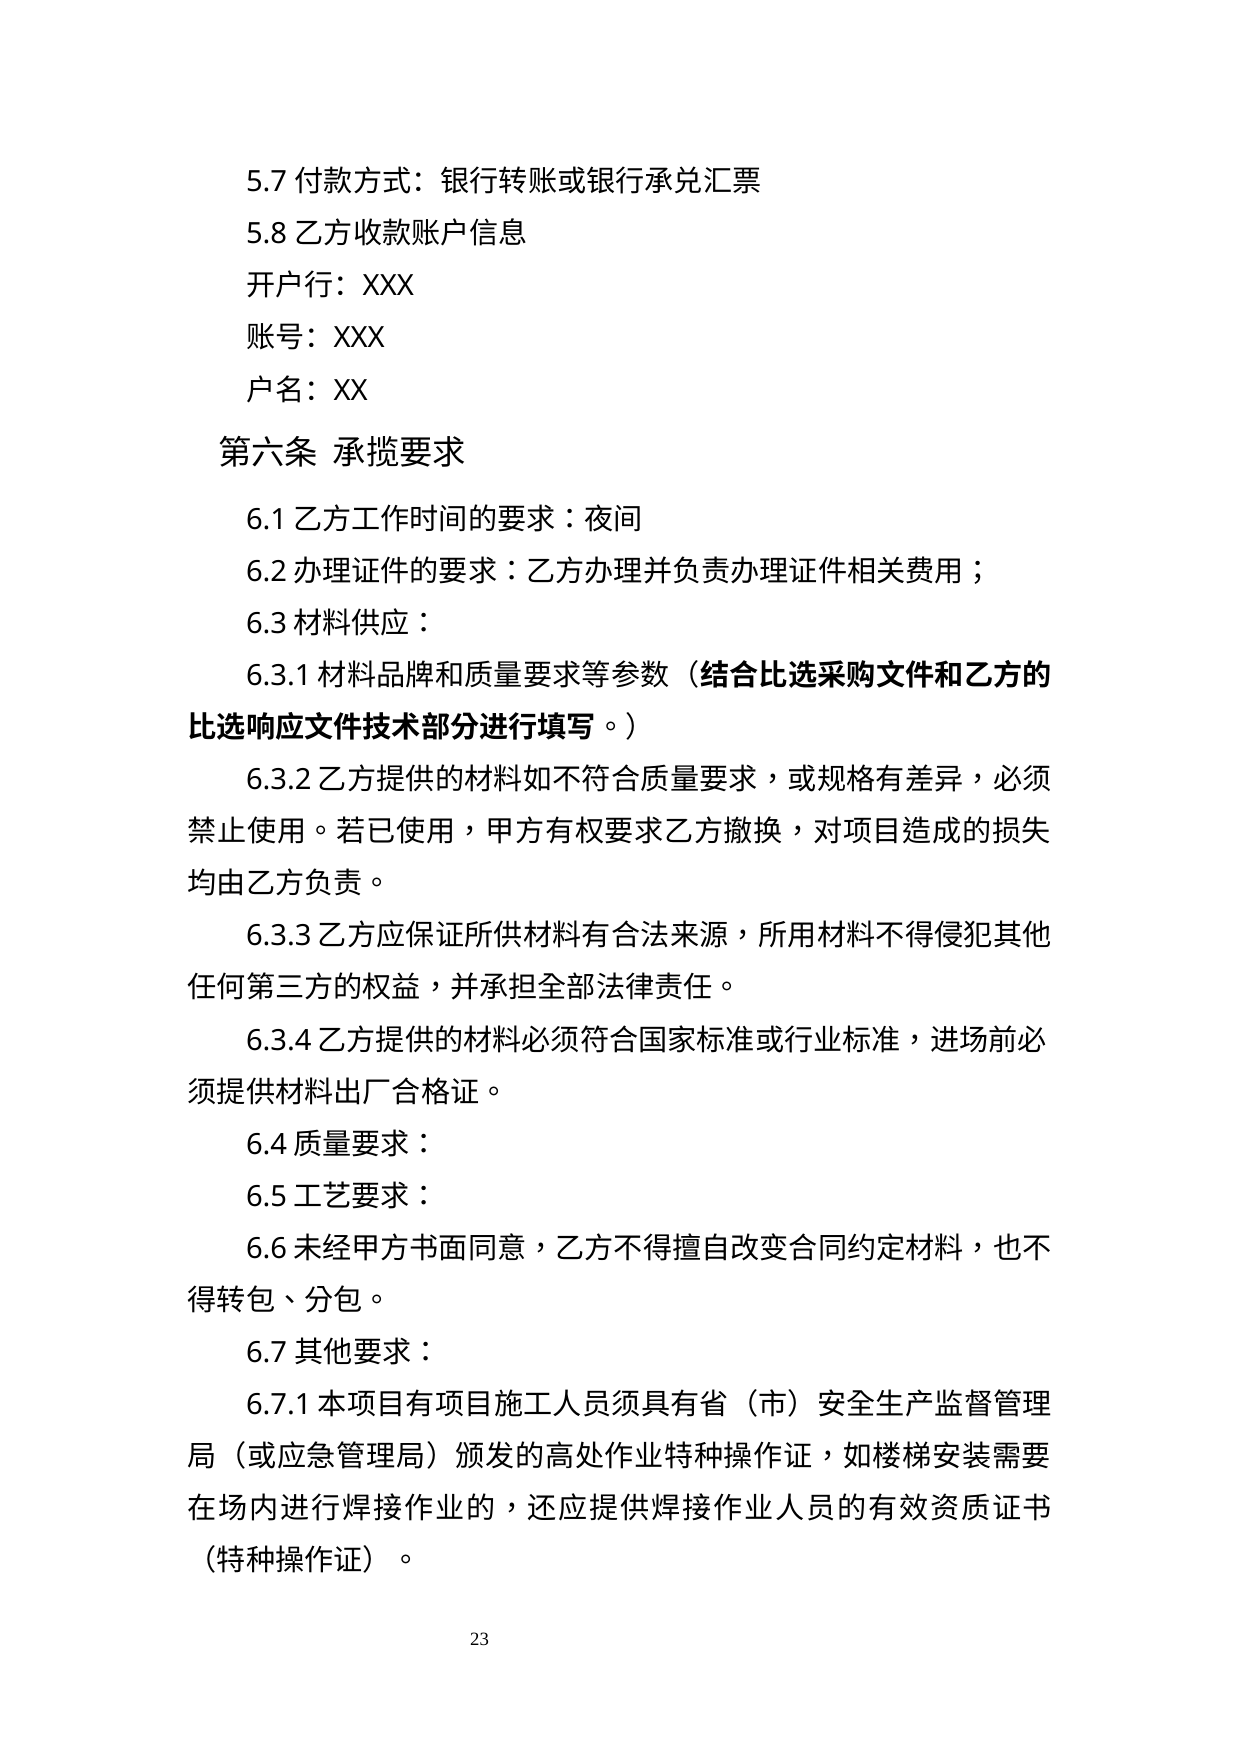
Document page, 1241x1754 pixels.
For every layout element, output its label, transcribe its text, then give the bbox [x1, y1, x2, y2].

text 5.8 乙方收款账户信息 [187, 202, 1053, 254]
text 户名：XX [187, 358, 1053, 410]
text 6.3.4乙方提供的材料必须符合国家标准或行业标准，进场前必须提供材料出厂合格证。 [187, 1008, 1053, 1112]
text 6.7.1本项目有项目施工人员须具有省（市）安全生产监督管理局（或应急管理局）颁发的高处作业特种操作证，如楼梯安装需要在场内进行焊接作业的，还应提供焊接作业人员的有效资质证书（特种操作证）。 [187, 1373, 1053, 1581]
text 6.1乙方工作时间的要求：夜间 [187, 487, 1053, 539]
text 账号：XXX [187, 306, 1053, 358]
text 6.7 其他要求： [187, 1321, 1053, 1373]
text 6.6未经甲方书面同意，乙方不得擅自改变合同约定材料，也不得转包、分包。 [187, 1217, 1053, 1321]
text 开户行：XXX [187, 254, 1053, 306]
text 6.3.3乙方应保证所供材料有合法来源，所用材料不得侵犯其他任何第三方的权益，并承担全部法律责任。 [187, 904, 1053, 1008]
text 6.3材料供应： [187, 592, 1053, 644]
text 6.5工艺要求： [187, 1164, 1053, 1217]
text 第六条 承揽要求 [187, 423, 1053, 475]
text 6.2办理证件的要求：乙方办理并负责办理证件相关费用； [187, 539, 1053, 592]
text 6.3.2乙方提供的材料如不符合质量要求，或规格有差异，必须禁止使用。若已使用，甲方有权要求乙方撤换，对项目造成的损失均由乙方负责。 [187, 748, 1053, 904]
text 6.4质量要求： [187, 1112, 1053, 1164]
text 5.7 付款方式：银行转账或银行承兑汇票 [187, 150, 1053, 202]
text 6.3.1材料品牌和质量要求等参数（结合比选采购文件和乙方的比选响应文件技术部分进行填写。） [187, 644, 1053, 748]
